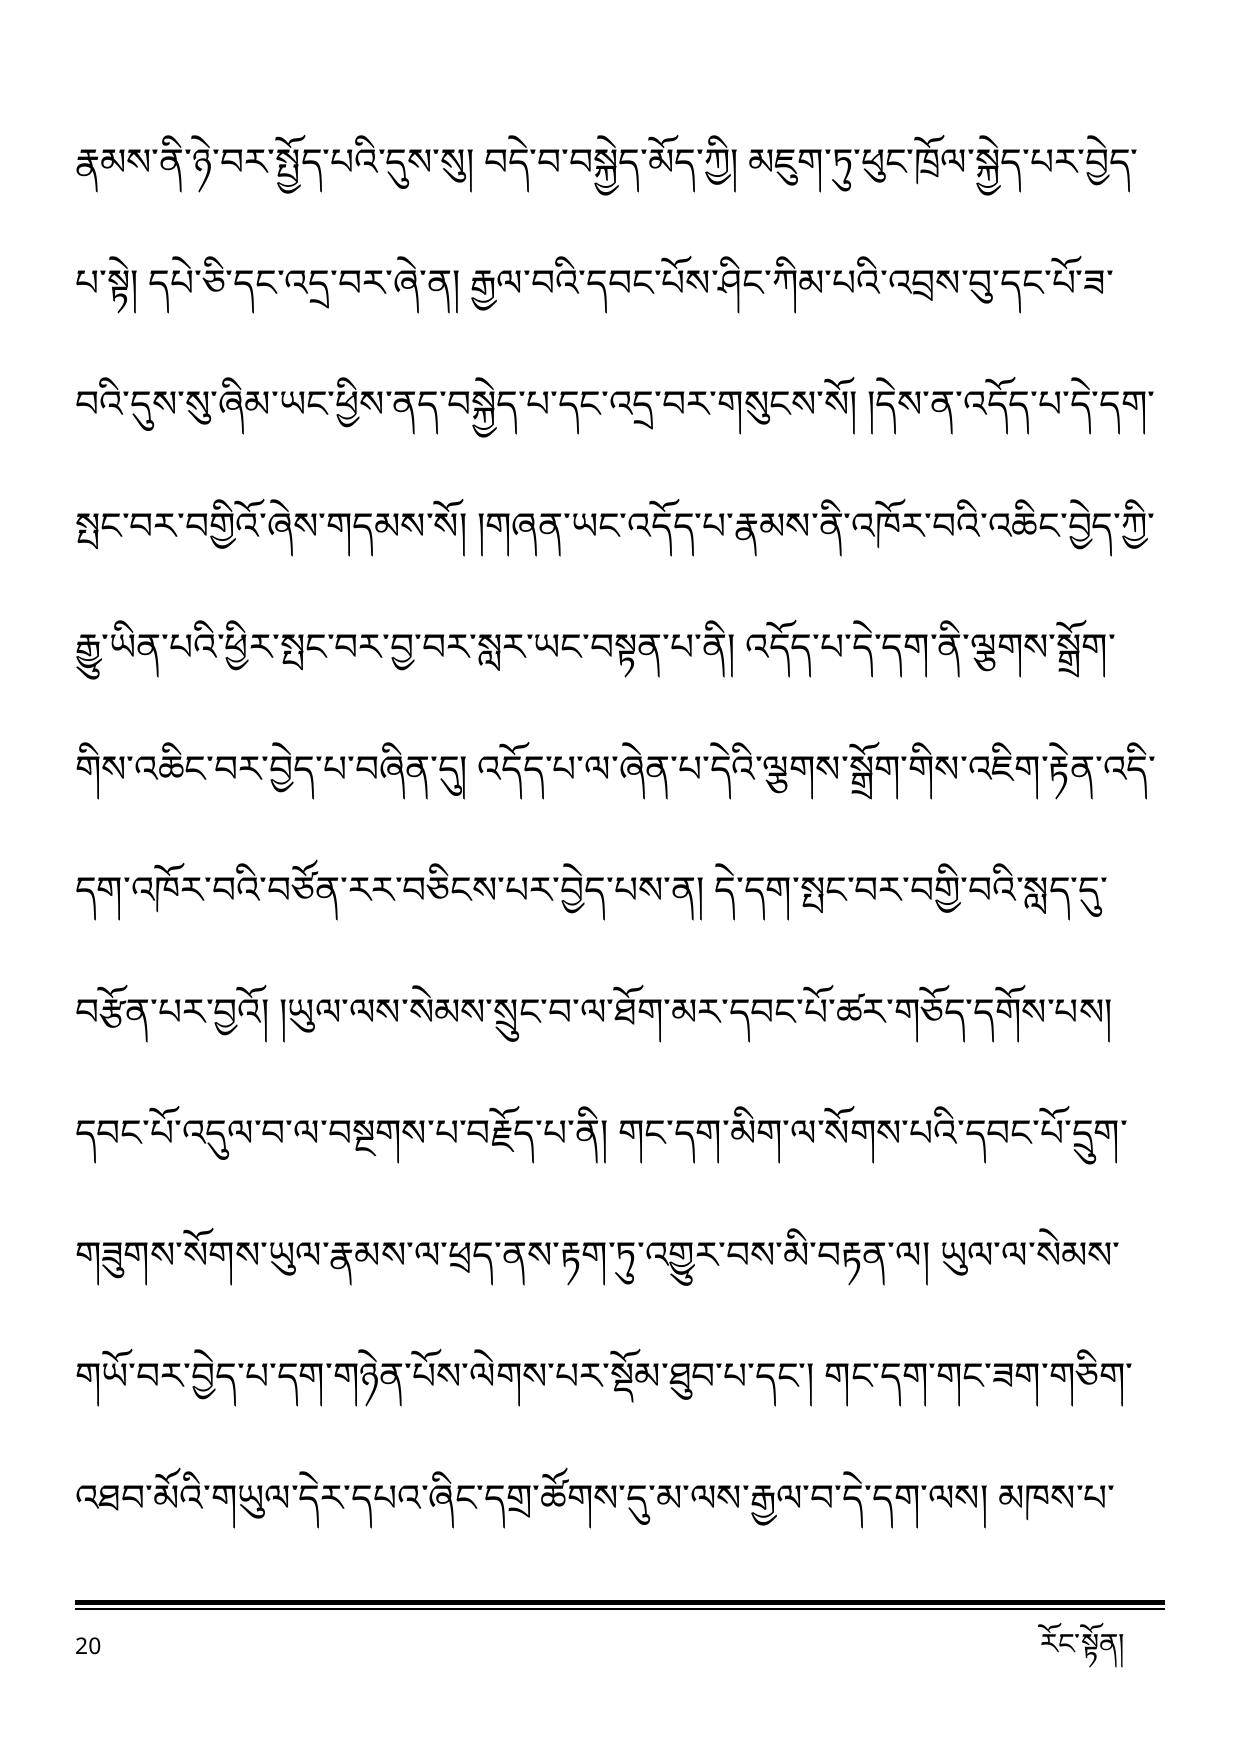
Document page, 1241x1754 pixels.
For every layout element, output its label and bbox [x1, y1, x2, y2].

text [75, 120, 1165, 1562]
